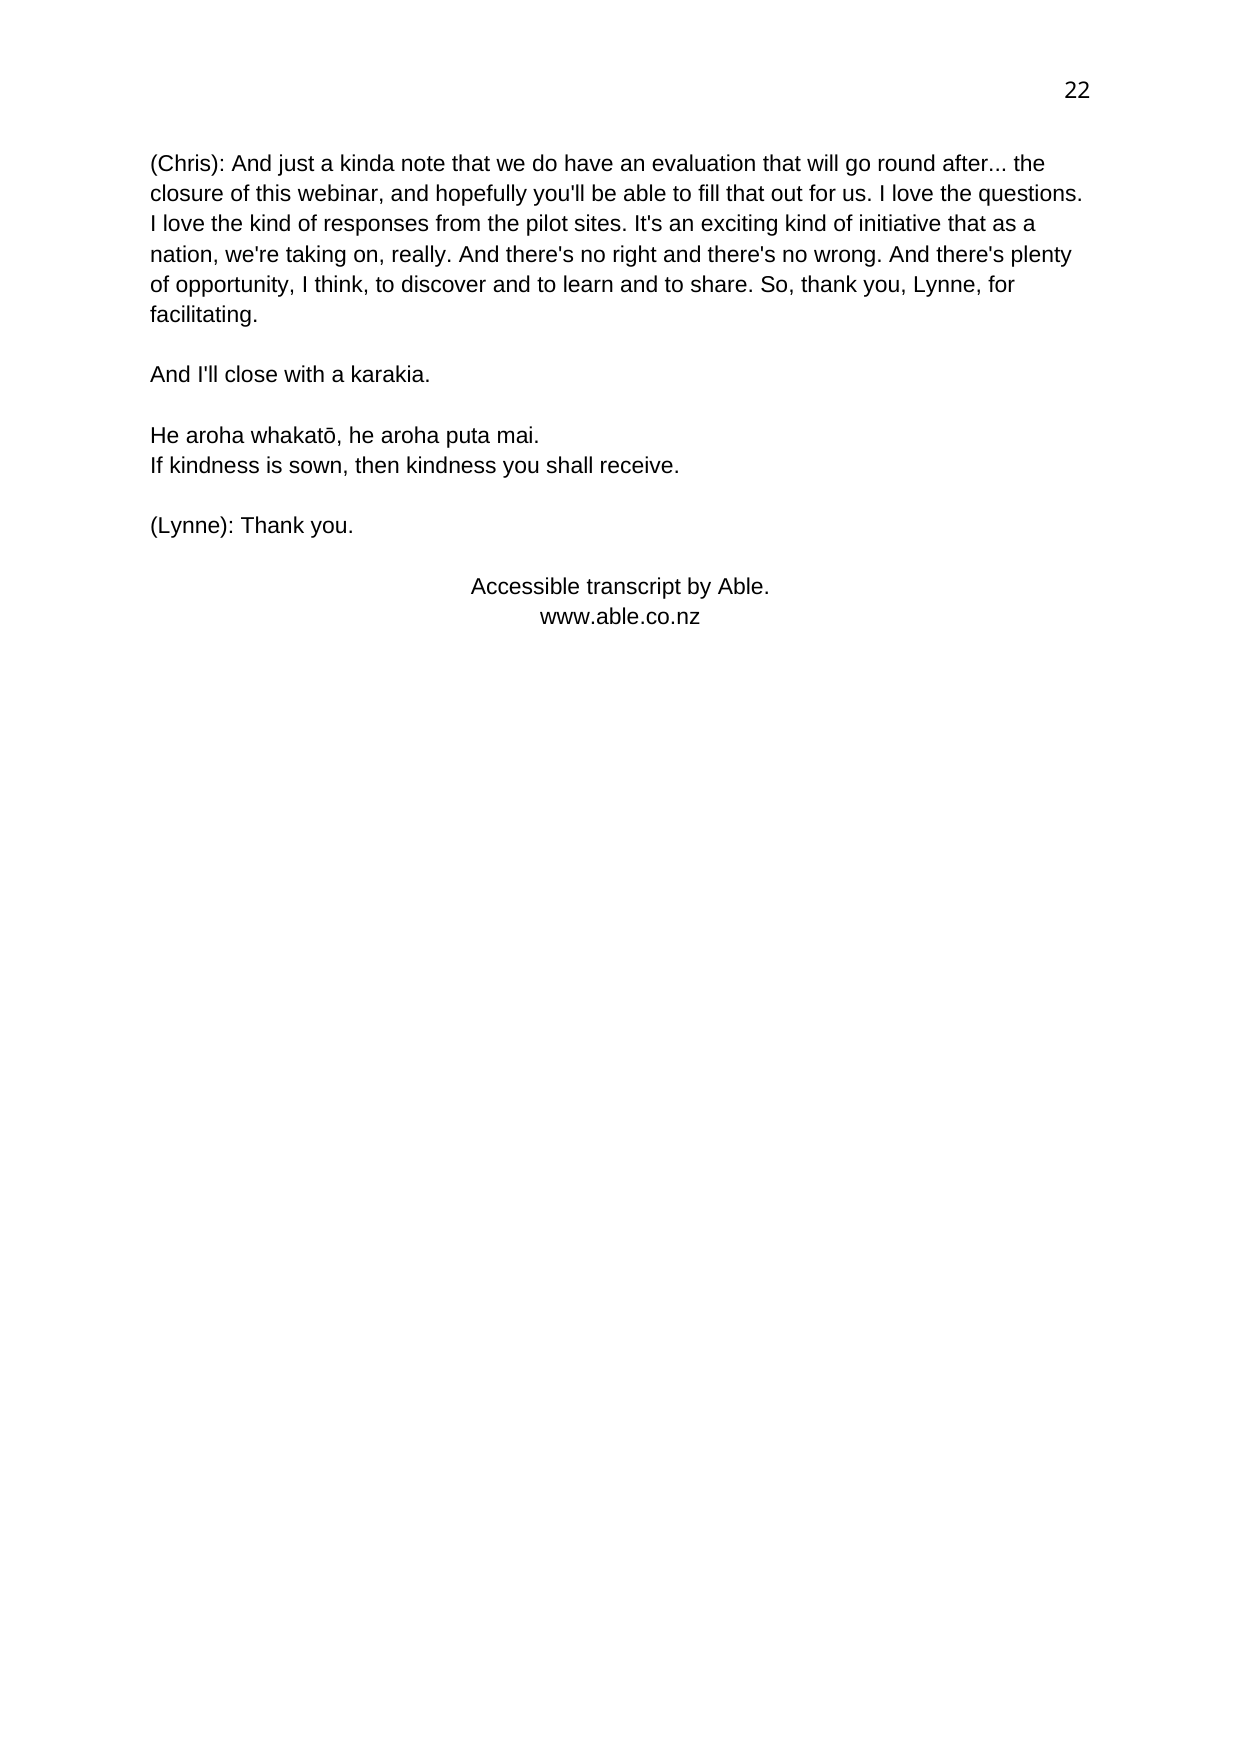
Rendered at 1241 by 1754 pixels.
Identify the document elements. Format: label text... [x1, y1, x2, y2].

text www.able.co.nz [150, 603, 1090, 629]
text If kindness is sown, then kindness you shall receive. [150, 452, 1090, 478]
text He aroha whakatō, he aroha puta mai. [150, 422, 1090, 448]
text And I'll close with a karakia. [150, 361, 1090, 388]
text Accessible transcript by Able. [150, 573, 1090, 599]
text I love the kind of responses from the pilot sites. It's an exciting kind of initiative that as a nation, we're taking on, really. And there's no right and there's no wrong. And there's plenty of opportunity, I think, to discover and to learn and to share. So, thank you, Lynne, for facilitating. [150, 210, 1090, 327]
text (Chris): And just a kinda note that we do have an evaluation that will go round after... the closure of this webinar, and hopefully you'll be able to fill that out for us. I love the questions. [150, 150, 1090, 207]
text (Lynne): Thank you. [150, 512, 1090, 539]
